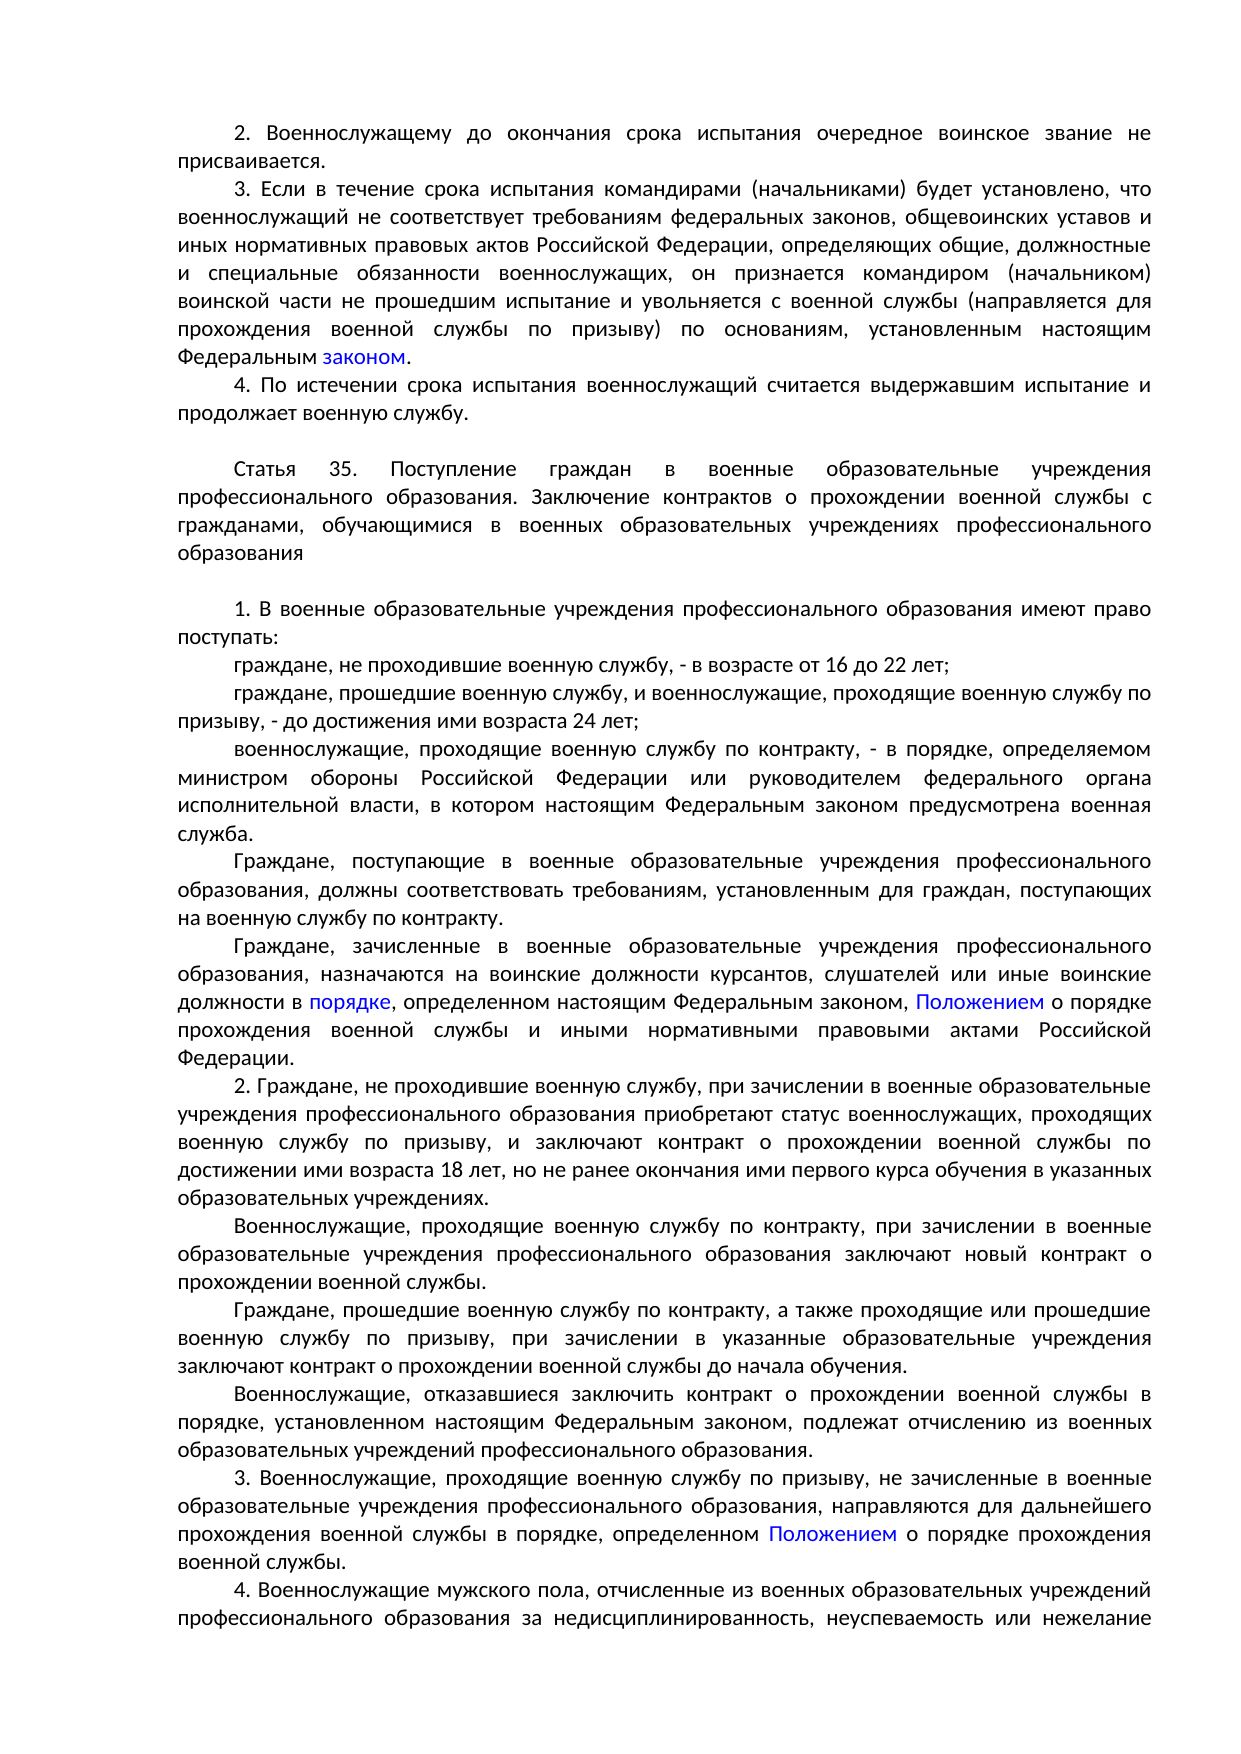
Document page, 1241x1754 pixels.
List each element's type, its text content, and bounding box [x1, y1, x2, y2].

text Военнослужащие, проходящие военную службу по контракту, при зачислении в военные образовательные учреждения профессионального образования заключают новый контракт о прохождении военной службы. [177, 1211, 1152, 1295]
text военнослужащие, проходящие военную службу по контракту, - в порядке, определяемом министром обороны Российской Федерации или руководителем федерального органа исполнительной власти, в котором настоящим Федеральным законом предусмотрена военная служба. [177, 734, 1152, 847]
text 3. Если в течение срока испытания командирами (начальниками) будет установлено, что военнослужащий не соответствует требованиям федеральных законов, общевоинских уставов и иных нормативных правовых актов Российской Федерации, определяющих общие, должностные и специальные обязанности военнослужащих, он признается командиром (начальником) воинской части не прошедшим испытание и увольняется с военной службы (направляется для прохождения военной службы по призыву) по основаниям, установленным настоящим Федеральным законом. [177, 174, 1152, 370]
text Граждане, прошедшие военную службу по контракту, а также проходящие или прошедшие военную службу по призыву, при зачислении в указанные образовательные учреждения заключают контракт о прохождении военной службы до начала обучения. [177, 1295, 1152, 1379]
text Статья 35. Поступление граждан в военные образовательные учреждения профессионального образования. Заключение контрактов о прохождении военной службы с гражданами, обучающимися в военных образовательных учреждениях профессионального образования [177, 454, 1152, 566]
text 2. Граждане, не проходившие военную службу, при зачислении в военные образовательные учреждения профессионального образования приобретают статус военнослужащих, проходящих военную службу по призыву, и заключают контракт о прохождении военной службы по достижении ими возраста 18 лет, но не ранее окончания ими первого курса обучения в указанных образовательных учреждениях. [177, 1071, 1152, 1211]
text граждане, не проходившие военную службу, - в возрасте от 16 до 22 лет; [177, 651, 1152, 678]
text Граждане, зачисленные в военные образовательные учреждения профессионального образования, назначаются на воинские должности курсантов, слушателей или иные воинские должности в порядке, определенном настоящим Федеральным законом, Положением о порядке прохождения военной службы и иными нормативными правовыми актами Российской Федерации. [177, 931, 1152, 1071]
text 1. В военные образовательные учреждения профессионального образования имеют право поступать: [177, 594, 1152, 651]
text Военнослужащие, отказавшиеся заключить контракт о прохождении военной службы в порядке, установленном настоящим Федеральным законом, подлежат отчислению из военных образовательных учреждений профессионального образования. [177, 1379, 1152, 1463]
text 4. По истечении срока испытания военнослужащий считается выдержавшим испытание и продолжает военную службу. [177, 370, 1152, 426]
text Граждане, поступающие в военные образовательные учреждения профессионального образования, должны соответствовать требованиям, установленным для граждан, поступающих на военную службу по контракту. [177, 847, 1152, 931]
text 2. Военнослужащему до окончания срока испытания очередное воинское звание не присваивается. [177, 118, 1152, 174]
text граждане, прошедшие военную службу, и военнослужащие, проходящие военную службу по призыву, - до достижения ими возраста 24 лет; [177, 678, 1152, 734]
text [177, 1575, 1152, 1631]
text 3. Военнослужащие, проходящие военную службу по призыву, не зачисленные в военные образовательные учреждения профессионального образования, направляются для дальнейшего прохождения военной службы в порядке, определенном Положением о порядке прохождения военной службы. [177, 1463, 1152, 1575]
